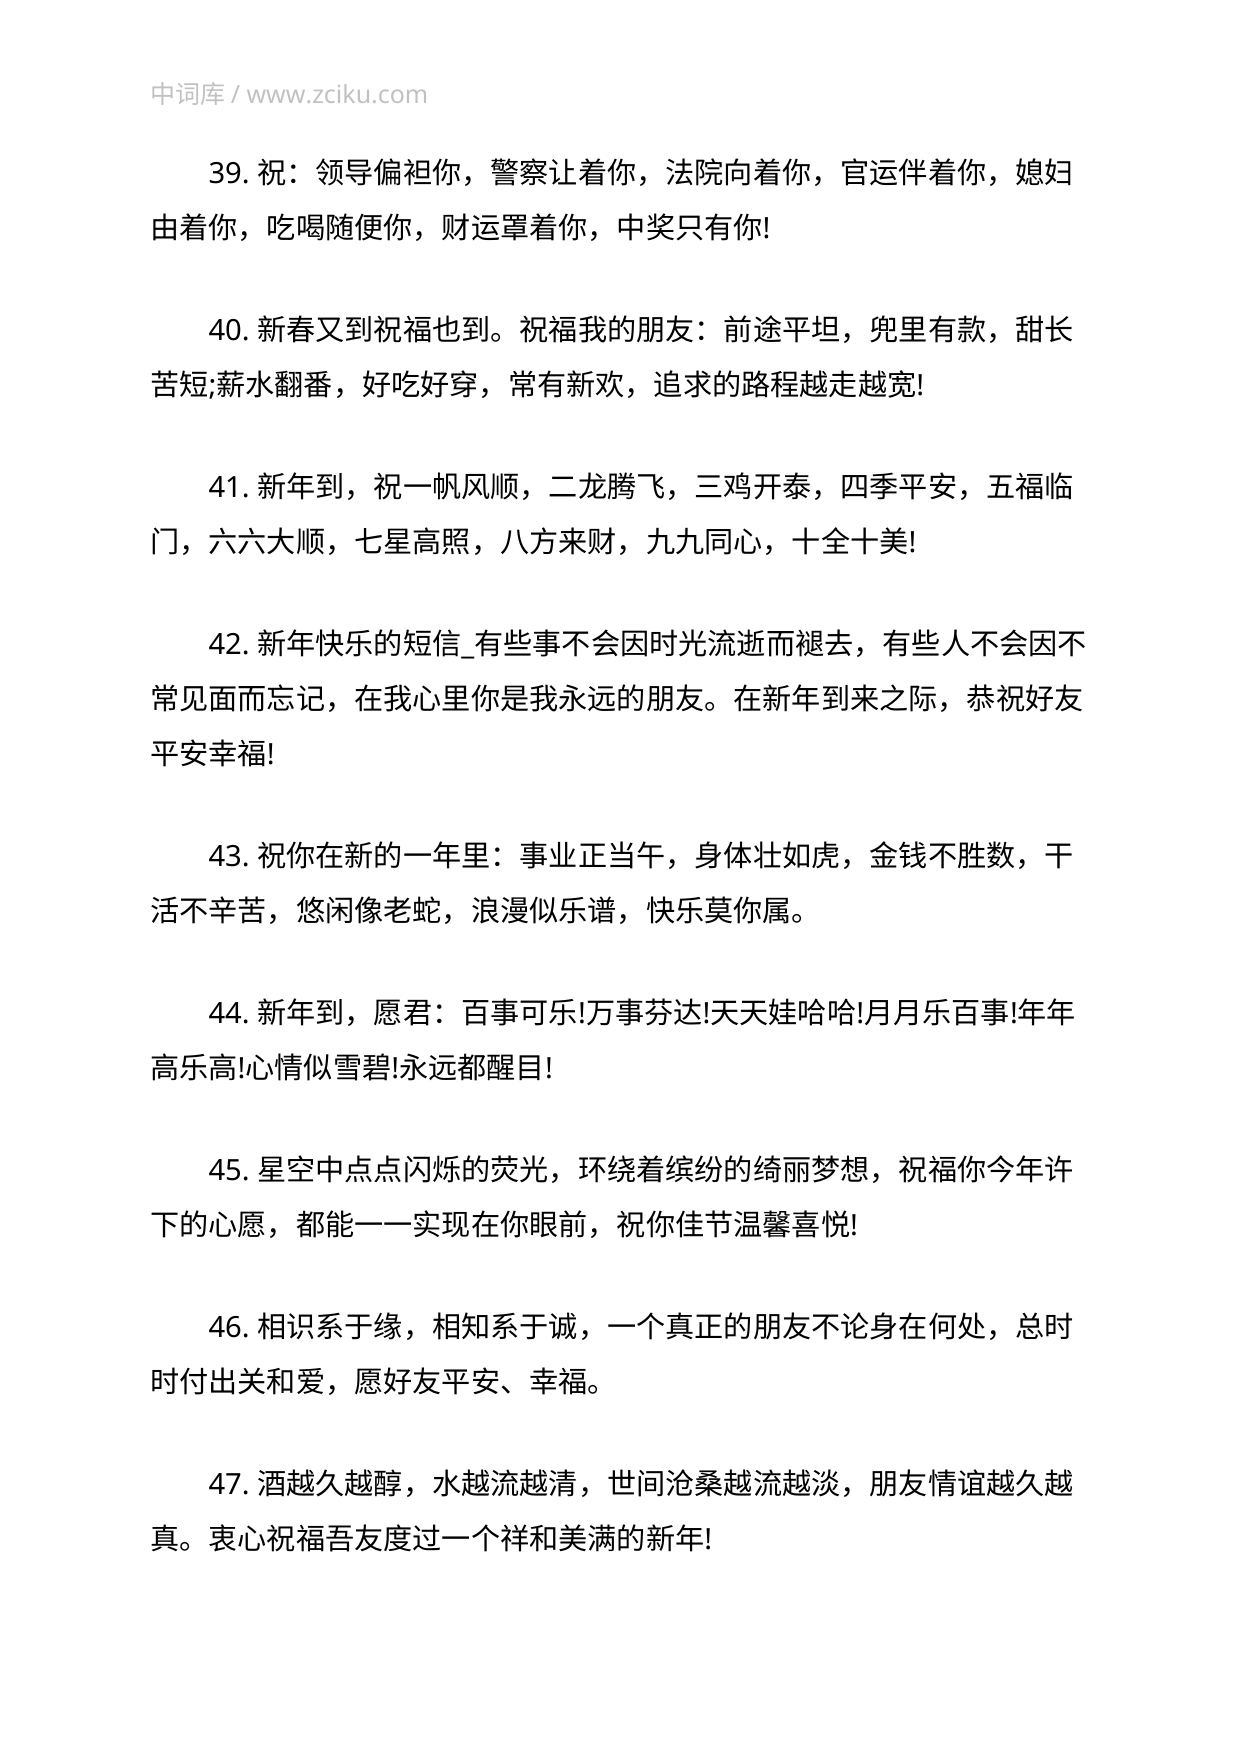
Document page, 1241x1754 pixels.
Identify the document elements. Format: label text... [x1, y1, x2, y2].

text 44. 新年到，愿君：百事可乐!万事芬达!天天娃哈哈!月月乐百事!年年高乐高!心情似雪碧!永远都醒目! [150, 989, 1090, 1087]
text 41. 新年到，祝一帆风顺，二龙腾飞，三鸡开泰，四季平安，五福临门，六六大顺，七星高照，八方来财，九九同心，十全十美! [150, 464, 1090, 561]
text 47. 酒越久越醇，水越流越清，世间沧桑越流越淡，朋友情谊越久越真。衷心祝福吾友度过一个祥和美满的新年! [150, 1460, 1090, 1558]
text 39. 祝：领导偏袒你，警察让着你，法院向着你，官运伴着你，媳妇由着你，吃喝随便你，财运罩着你，中奖只有你! [150, 150, 1090, 247]
text 40. 新春又到祝福也到。祝福我的朋友：前途平坦，兜里有款，甜长苦短;薪水翻番，好吃好穿，常有新欢，追求的路程越走越宽! [150, 307, 1090, 404]
text 46. 相识系于缘，相知系于诚，一个真正的朋友不论身在何处，总时时付出关和爱，愿好友平安、幸福。 [150, 1303, 1090, 1401]
text 42. 新年快乐的短信_有些事不会因时光流逝而褪去，有些人不会因不常见面而忘记，在我心里你是我永远的朋友。在新年到来之际，恭祝好友平安幸福! [150, 621, 1090, 773]
text 45. 星空中点点闪烁的荧光，环绕着缤纷的绮丽梦想，祝福你今年许下的心愿，都能一一实现在你眼前，祝你佳节温馨喜悦! [150, 1147, 1090, 1244]
text 43. 祝你在新的一年里：事业正当午，身体壮如虎，金钱不胜数，干活不辛苦，悠闲像老蛇，浪漫似乐谱，快乐莫你属。 [150, 833, 1090, 930]
